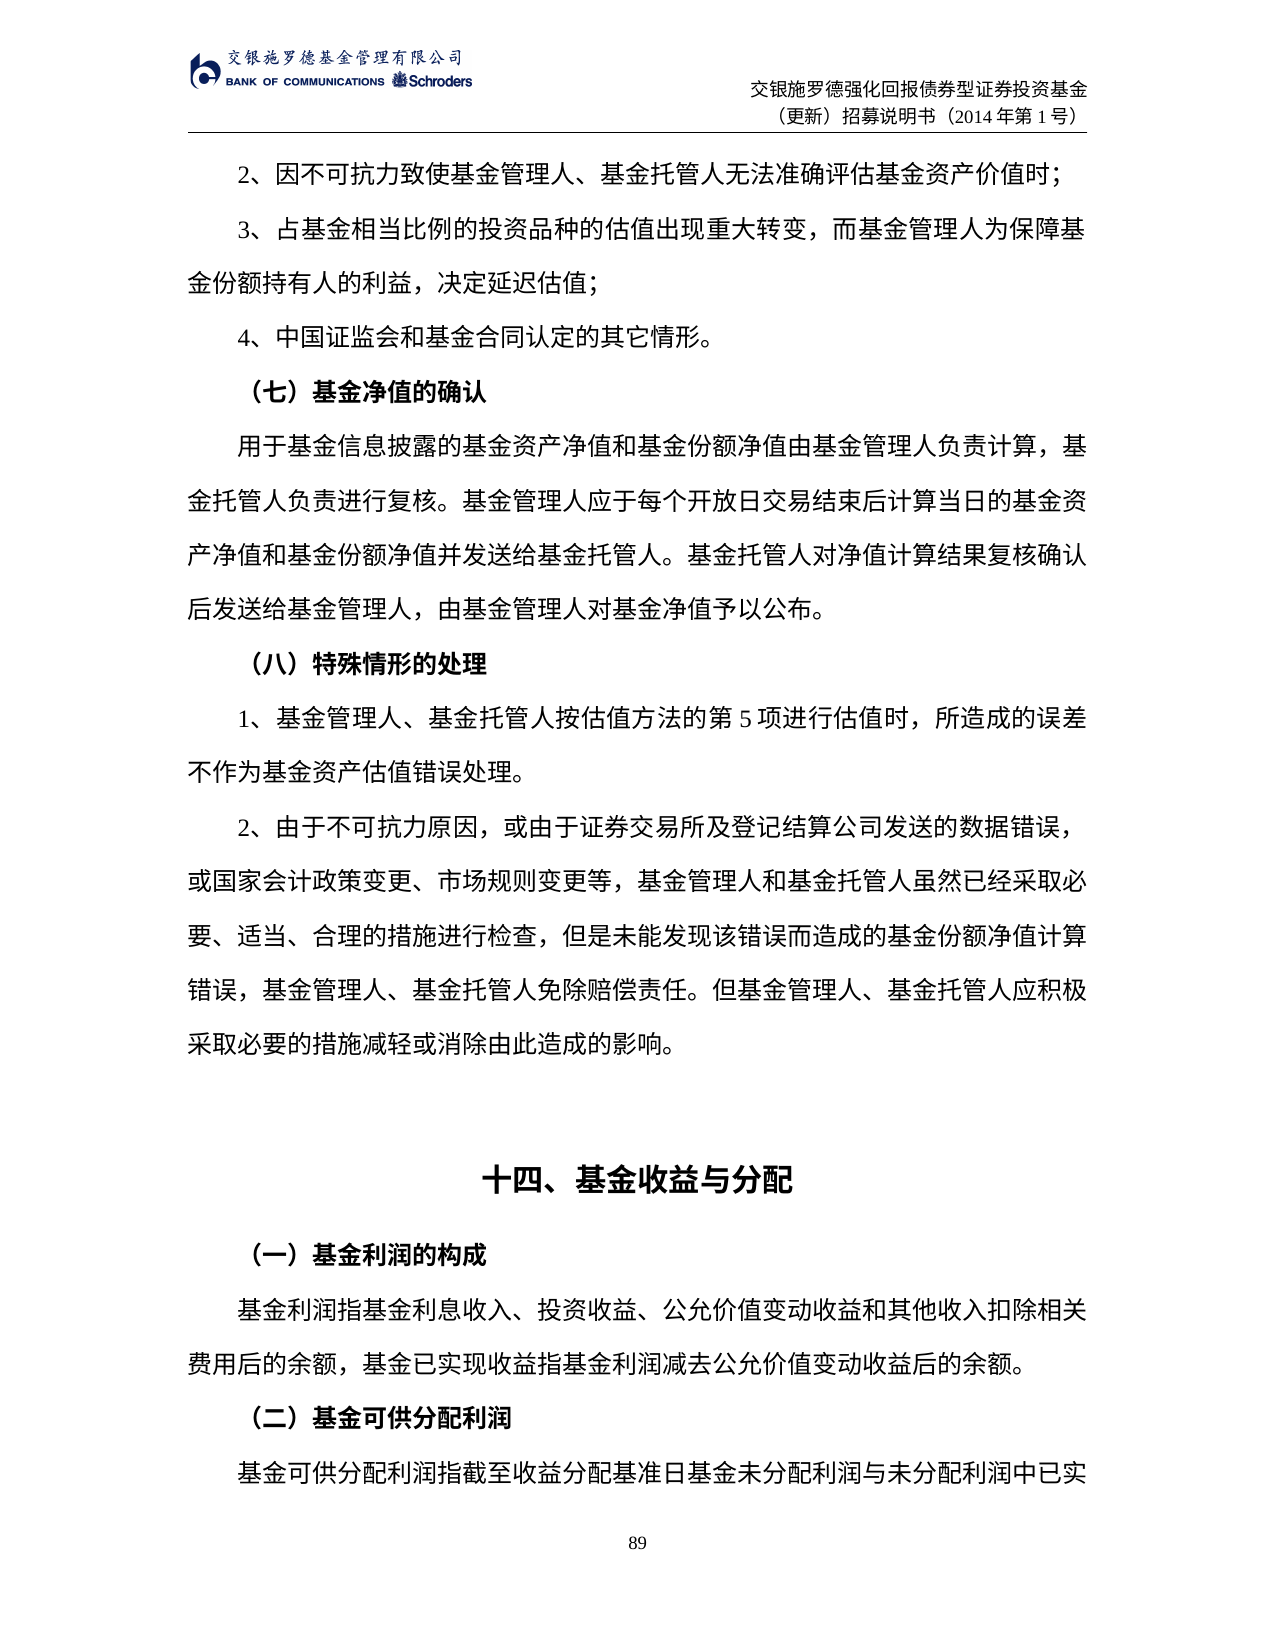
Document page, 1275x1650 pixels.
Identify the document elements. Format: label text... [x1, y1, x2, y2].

text 2、因不可抗力致使基金管理人、基金托管人无法准确评估基金资产价值时； [187, 155, 1087, 191]
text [187, 1453, 1087, 1489]
text （七）基金净值的确认 [187, 372, 1087, 408]
text 2、由于不可抗力原因，或由于证券交易所及登记结算公司发送的数据错误，或国家会计政策变更、市场规则变更等，基金管理人和基金托管人虽然已经采取必要、适当、合理的措施进行检查，但是未能发现该错误而造成的基金份额净值计算错误，基金管理人、基金托管人免除赔偿责任。但基金管理人、基金托管人应积极采取必要的措施减轻或消除由此造成的影响。 [187, 807, 1087, 1061]
text 4、中国证监会和基金合同认定的其它情形。 [187, 318, 1087, 354]
text （八）特殊情形的处理 [187, 644, 1087, 680]
text 基金利润指基金利息收入、投资收益、公允价值变动收益和其他收入扣除相关费用后的余额，基金已实现收益指基金利润减去公允价值变动收益后的余额。 [187, 1290, 1087, 1381]
text 3、占基金相当比例的投资品种的估值出现重大转变，而基金管理人为保障基金份额持有人的利益，决定延迟估值； [187, 209, 1087, 300]
text 用于基金信息披露的基金资产净值和基金份额净值由基金管理人负责计算，基金托管人负责进行复核。基金管理人应于每个开放日交易结束后计算当日的基金资产净值和基金份额净值并发送给基金托管人。基金托管人对净值计算结果复核确认后发送给基金管理人，由基金管理人对基金净值予以公布。 [187, 427, 1087, 626]
picture [190, 50, 472, 89]
text 1、基金管理人、基金托管人按估值方法的第5项进行估值时，所造成的误差不作为基金资产估值错误处理。 [187, 698, 1087, 789]
text （二）基金可供分配利润 [187, 1399, 1087, 1435]
text （一）基金利润的构成 [187, 1236, 1087, 1272]
text 十四、基金收益与分配 [187, 1155, 1087, 1201]
